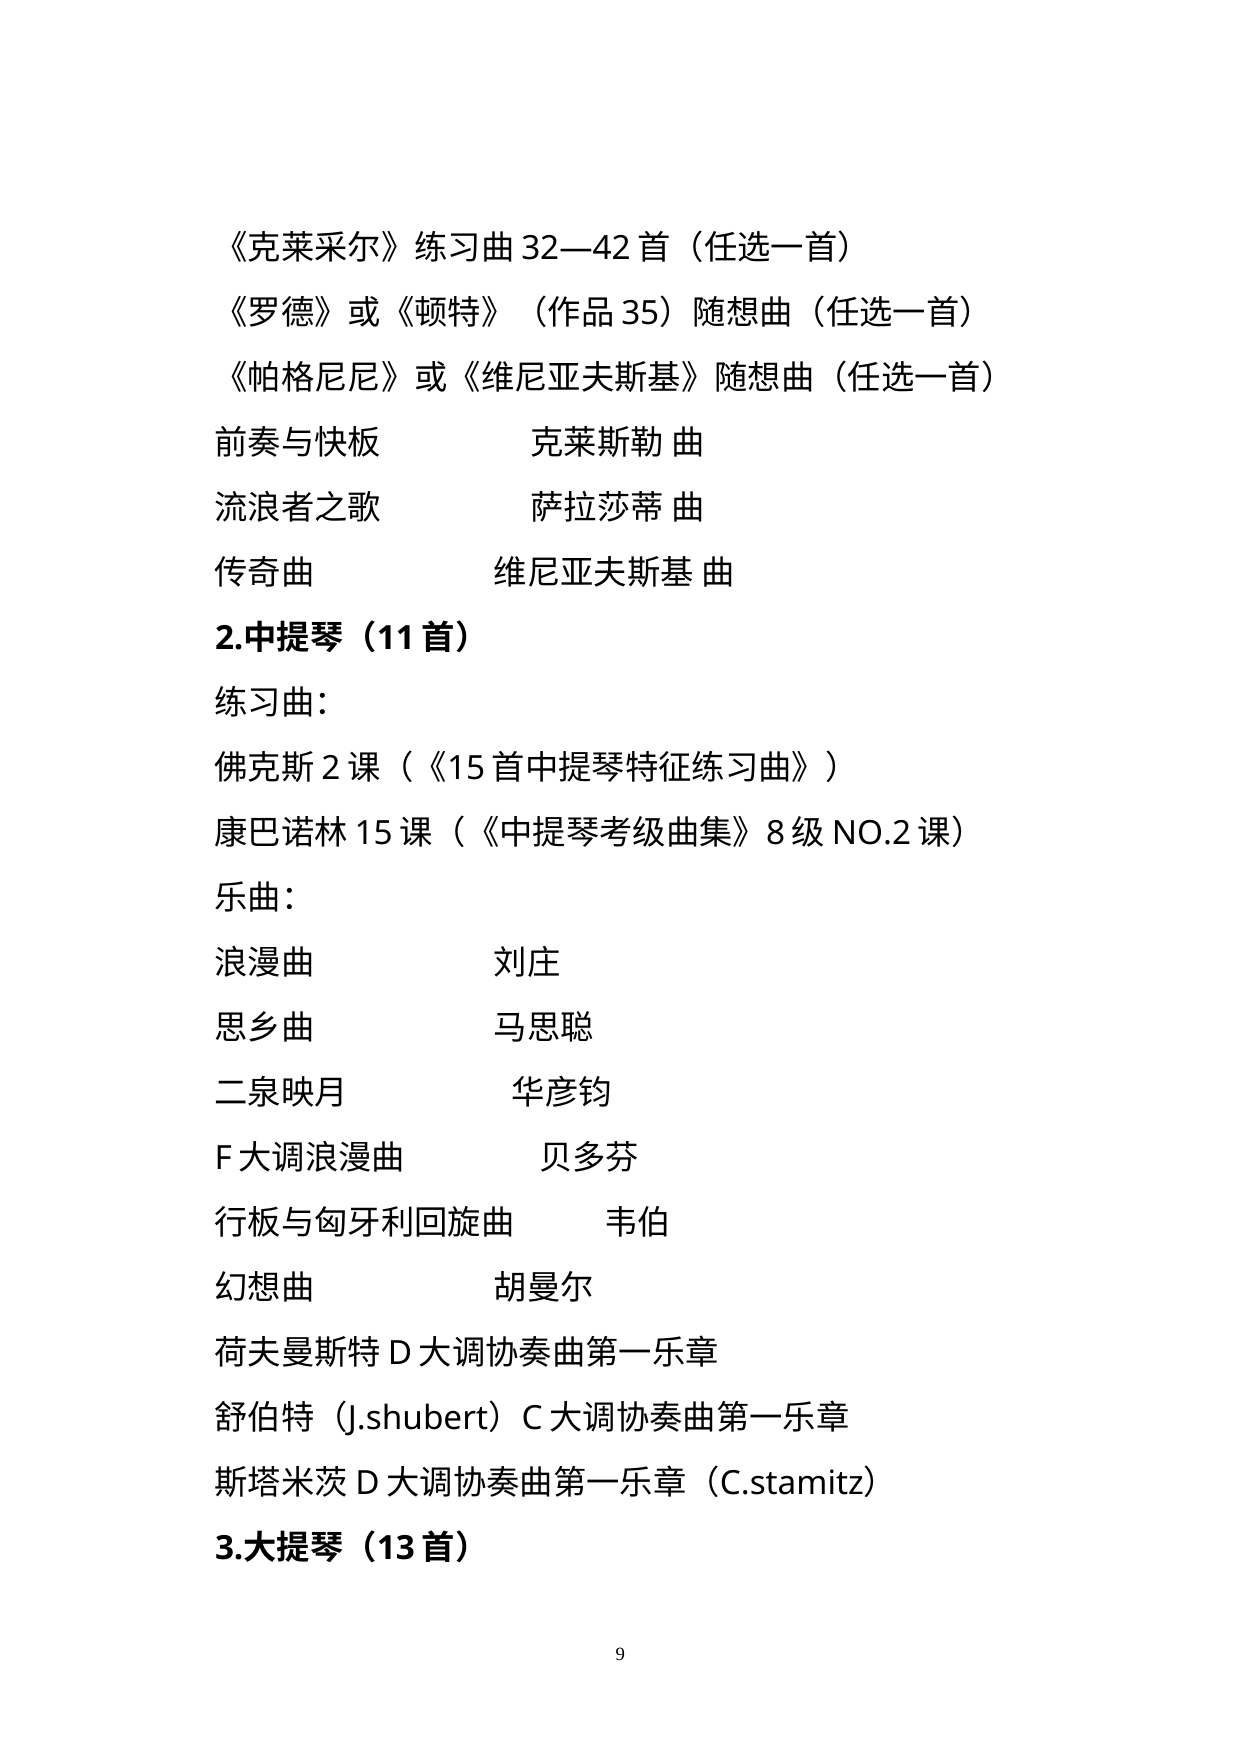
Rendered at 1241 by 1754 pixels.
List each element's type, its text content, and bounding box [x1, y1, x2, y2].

text 荷夫曼斯特D大调协奏曲第一乐章 [148, 1317, 1092, 1382]
text 乐曲： [148, 862, 1092, 927]
text 《帕格尼尼》或《维尼亚夫斯基》随想曲（任选一首） [148, 342, 1092, 407]
text 2.中提琴（11首） [148, 602, 1092, 667]
text 浪漫曲 刘庄 [148, 927, 1092, 992]
text 3.大提琴（13首） [148, 1512, 1092, 1577]
text 斯塔米茨 D大调协奏曲第一乐章（C.stamitz） [148, 1447, 1092, 1512]
text 《克莱采尔》练习曲32—42首（任选一首） [148, 212, 1092, 277]
text 二泉映月 华彦钧 [148, 1057, 1092, 1122]
text 传奇曲 维尼亚夫斯基 曲 [148, 537, 1092, 602]
text F大调浪漫曲 贝多芬 [148, 1122, 1092, 1187]
text 行板与匈牙利回旋曲 韦伯 [148, 1187, 1092, 1252]
text 流浪者之歌 萨拉莎蒂 曲 [148, 472, 1092, 537]
text 康巴诺林15课（《中提琴考级曲集》8级NO.2课） [148, 797, 1092, 862]
text 佛克斯2课（《15首中提琴特征练习曲》） [148, 732, 1092, 797]
text 《罗德》或《顿特》（作品35）随想曲（任选一首） [148, 277, 1092, 342]
text 思乡曲 马思聪 [148, 992, 1092, 1057]
text 幻想曲 胡曼尔 [148, 1252, 1092, 1317]
text 练习曲： [148, 667, 1092, 732]
text 前奏与快板 克莱斯勒 曲 [148, 407, 1092, 472]
text 舒伯特（J.shubert）C大调协奏曲第一乐章 [148, 1382, 1092, 1447]
